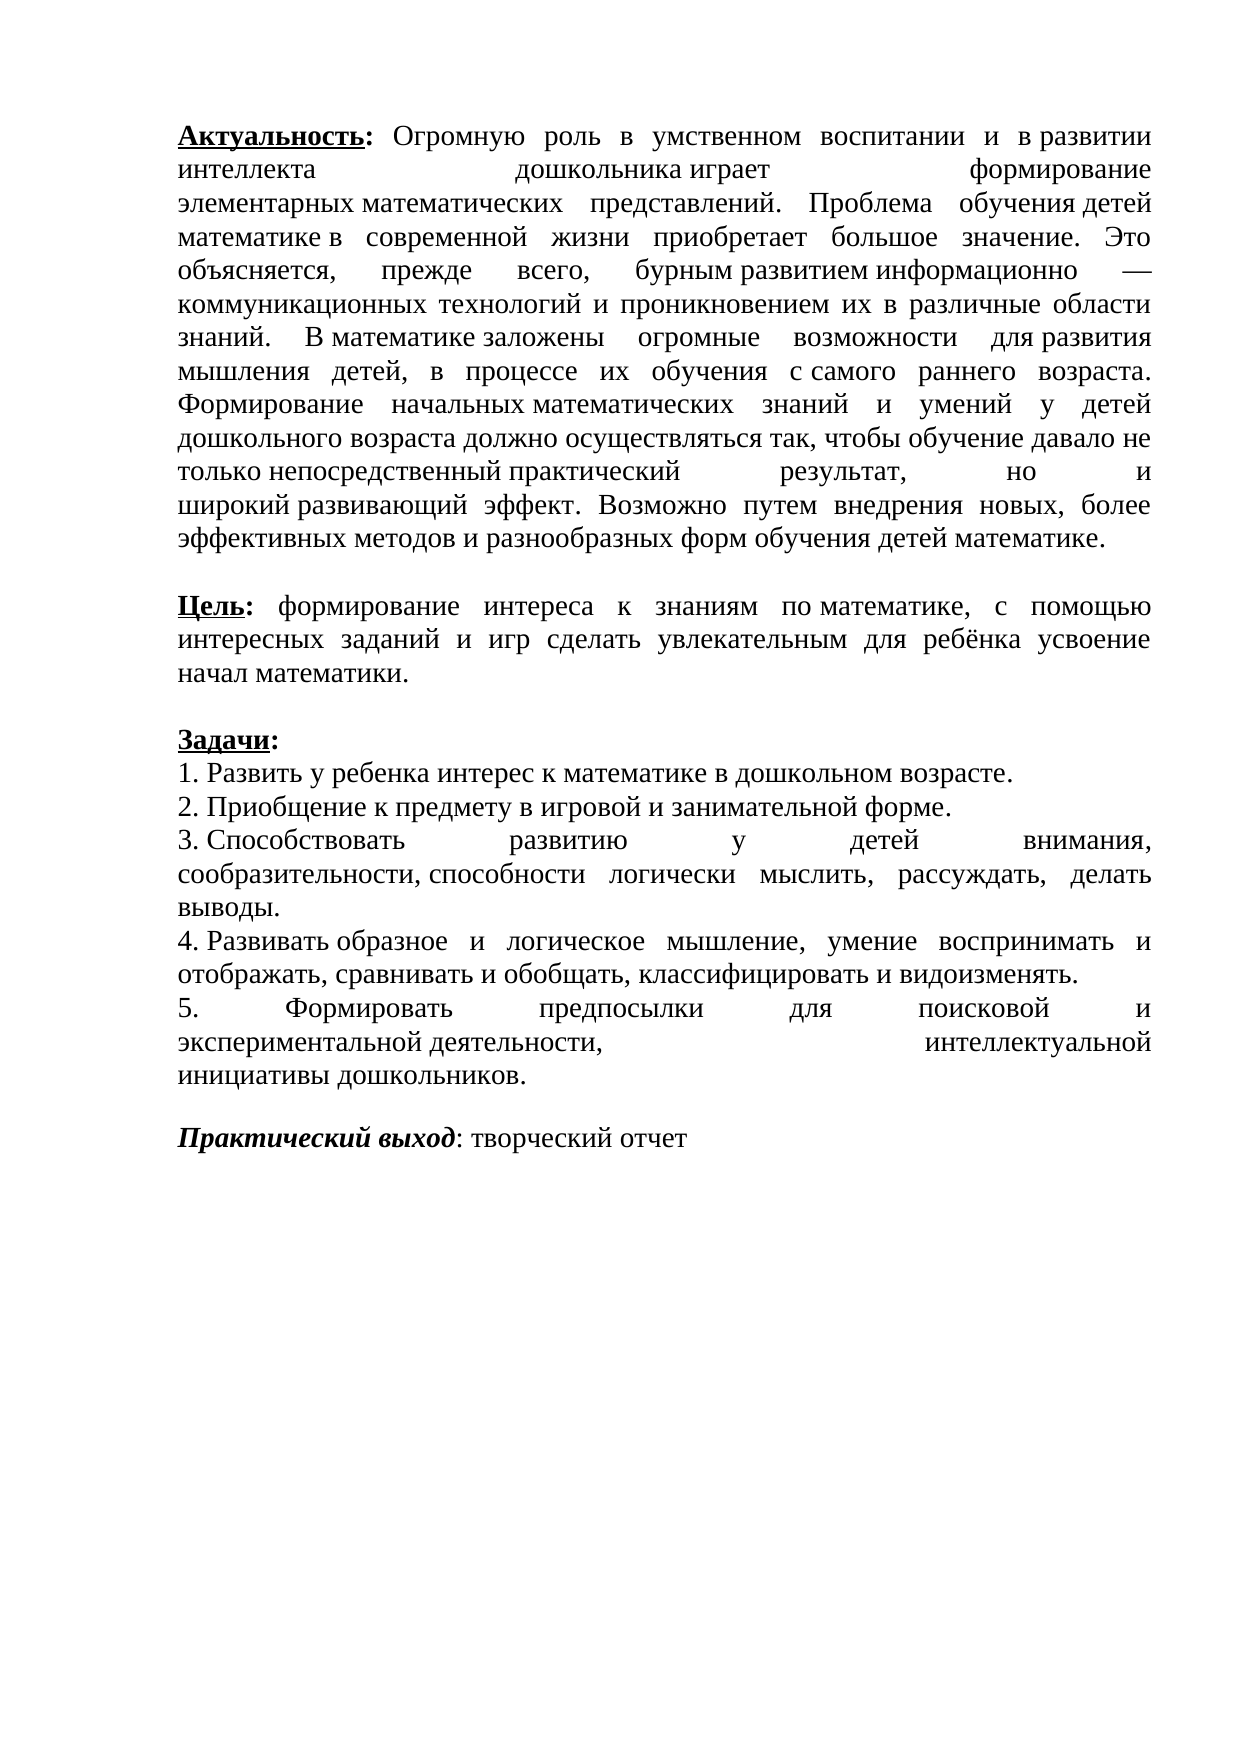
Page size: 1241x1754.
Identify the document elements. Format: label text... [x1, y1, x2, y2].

text Актуальность: Огромную роль в умственном воспитании и в развитии интеллекта дошкольника играет формирование элементарных математических представлений. Проблема обучения детей математике в современной жизни приобретает большое значение. Это объясняется, прежде всего, бурным развитием информационно — коммуникационных технологий и проникновением их в различные области знаний. В математике заложены огромные возможности для развития мышления детей, в процессе их обучения с самого раннего возраста. Формирование начальных математических знаний и умений у детей дошкольного возраста должно осуществляться так, чтобы обучение давало не только непосредственный практический результат, но и широкий развивающий эффект. Возможно путем внедрения новых, более эффективных методов и разнообразных форм обучения детей математике. [177, 118, 1152, 554]
text 1. Развить у ребенка интерес к математике в дошкольном возрасте. [177, 755, 1152, 789]
text Цель: формирование интереса к знаниям по математике, с помощью интересных заданий и игр сделать увлекательным для ребёнка усвоение начал математики. [177, 588, 1152, 688]
text 3. Способствовать развитию у детей внимания, сообразительности, способности логически мыслить, рассуждать, делать выводы. [177, 822, 1152, 923]
text 4. Развивать образное и логическое мышление, умение воспринимать и отображать, сравнивать и обобщать, классифицировать и видоизменять. [177, 923, 1152, 990]
text Практический выход: творческий отчет [177, 1120, 1152, 1153]
text 2. Приобщение к предмету в игровой и занимательной форме. [177, 789, 1152, 822]
text Задачи: [177, 722, 1152, 755]
text 5. Формировать предпосылки для поисковой и экспериментальной деятельности, интеллектуальной инициативы дошкольников. [177, 990, 1152, 1091]
